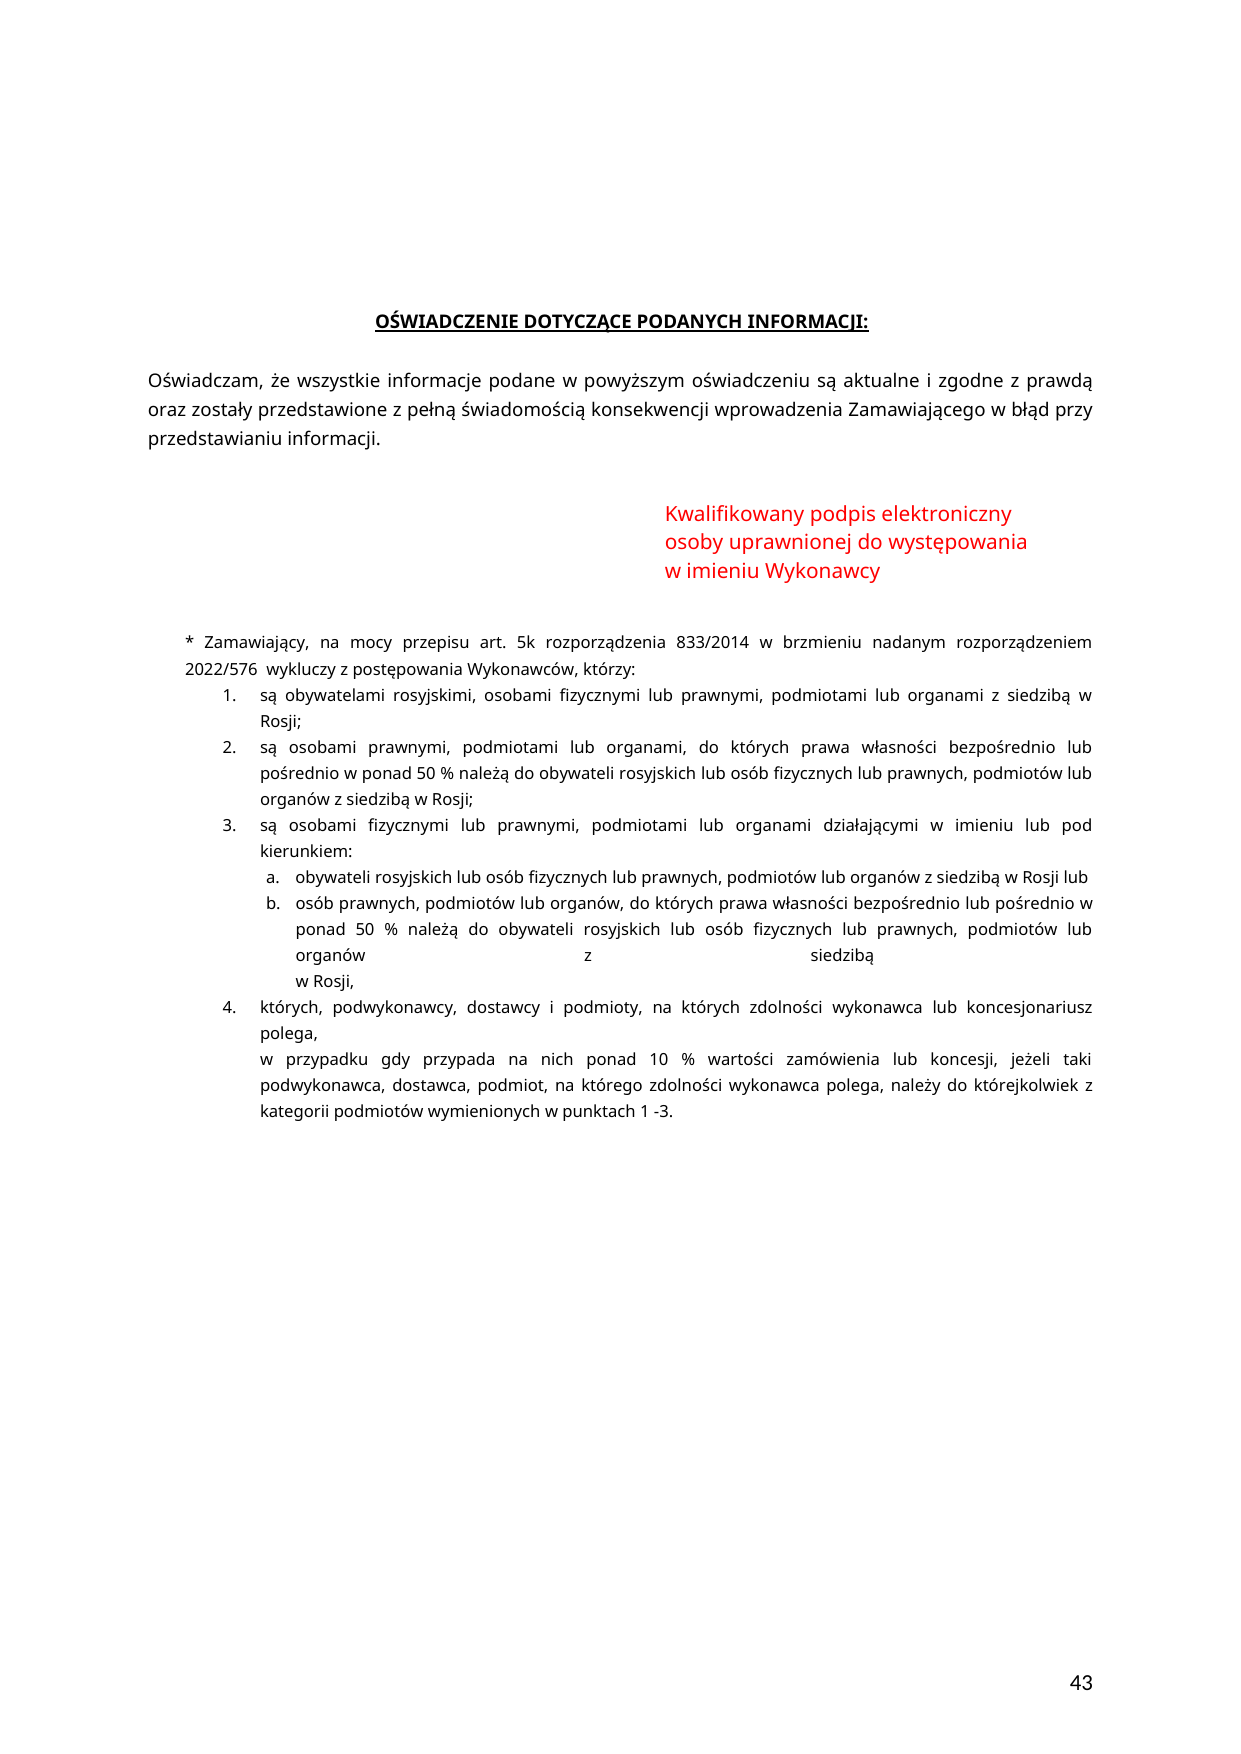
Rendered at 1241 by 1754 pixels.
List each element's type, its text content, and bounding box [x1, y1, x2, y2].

text Kwalifikowany podpis elektroniczny [664, 499, 1093, 527]
list są obywatelami rosyjskimi, osobami fizycznymi lub prawnymi, podmiotami lub organami z siedzibą w Rosji; [222, 683, 1093, 732]
list są osobami prawnymi, podmiotami lub organami, do których prawa własności bezpośrednio lub pośrednio w ponad 50 % należą do obywateli rosyjskich lub osób fizycznych lub prawnych, podmiotów lub organów z siedzibą w Rosji; [222, 735, 1093, 810]
list są osobami fizycznymi lub prawnymi, podmiotami lub organami działającymi w imieniu lub pod kierunkiem: [222, 813, 1093, 862]
text w imieniu Wykonawcy [664, 556, 1093, 584]
text Oświadczam, że wszystkie informacje podane w powyższym oświadczeniu są aktualne i zgodne z prawdą oraz zostały przedstawione z pełną świadomością konsekwencji wprowadzenia Zamawiającego w błąd przy przedstawianiu informacji. [148, 367, 1093, 451]
text osoby uprawnionej do występowania [664, 527, 1093, 556]
list obywateli rosyjskich lub osób fizycznych lub prawnych, podmiotów lub organów z siedzibą w Rosji lub [266, 866, 1093, 888]
text OŚWIADCZENIE DOTYCZĄCE PODANYCH INFORMACJI: [148, 308, 1096, 334]
text * Zamawiający, na mocy przepisu art. 5k rozporządzenia 833/2014 w brzmieniu nadanym rozporządzeniem 2022/576 wykluczy z postępowania Wykonawców, którzy: [185, 631, 1093, 680]
list osób prawnych, podmiotów lub organów, do których prawa własności bezpośrednio lub pośrednio w ponad 50 % należą do obywateli rosyjskich lub osób fizycznych lub prawnych, podmiotów lub organów z siedzibą w Rosji, [266, 892, 1093, 992]
list których, podwykonawcy, dostawcy i podmioty, na których zdolności wykonawca lub koncesjonariusz polega, w przypadku gdy przypada na nich ponad 10 % wartości zamówienia lub koncesji, jeżeli taki podwykonawca, dostawca, podmiot, na którego zdolności wykonawca polega, należy do którejkolwiek z kategorii podmiotów wymienionych w punktach 1 -3. [222, 996, 1093, 1123]
